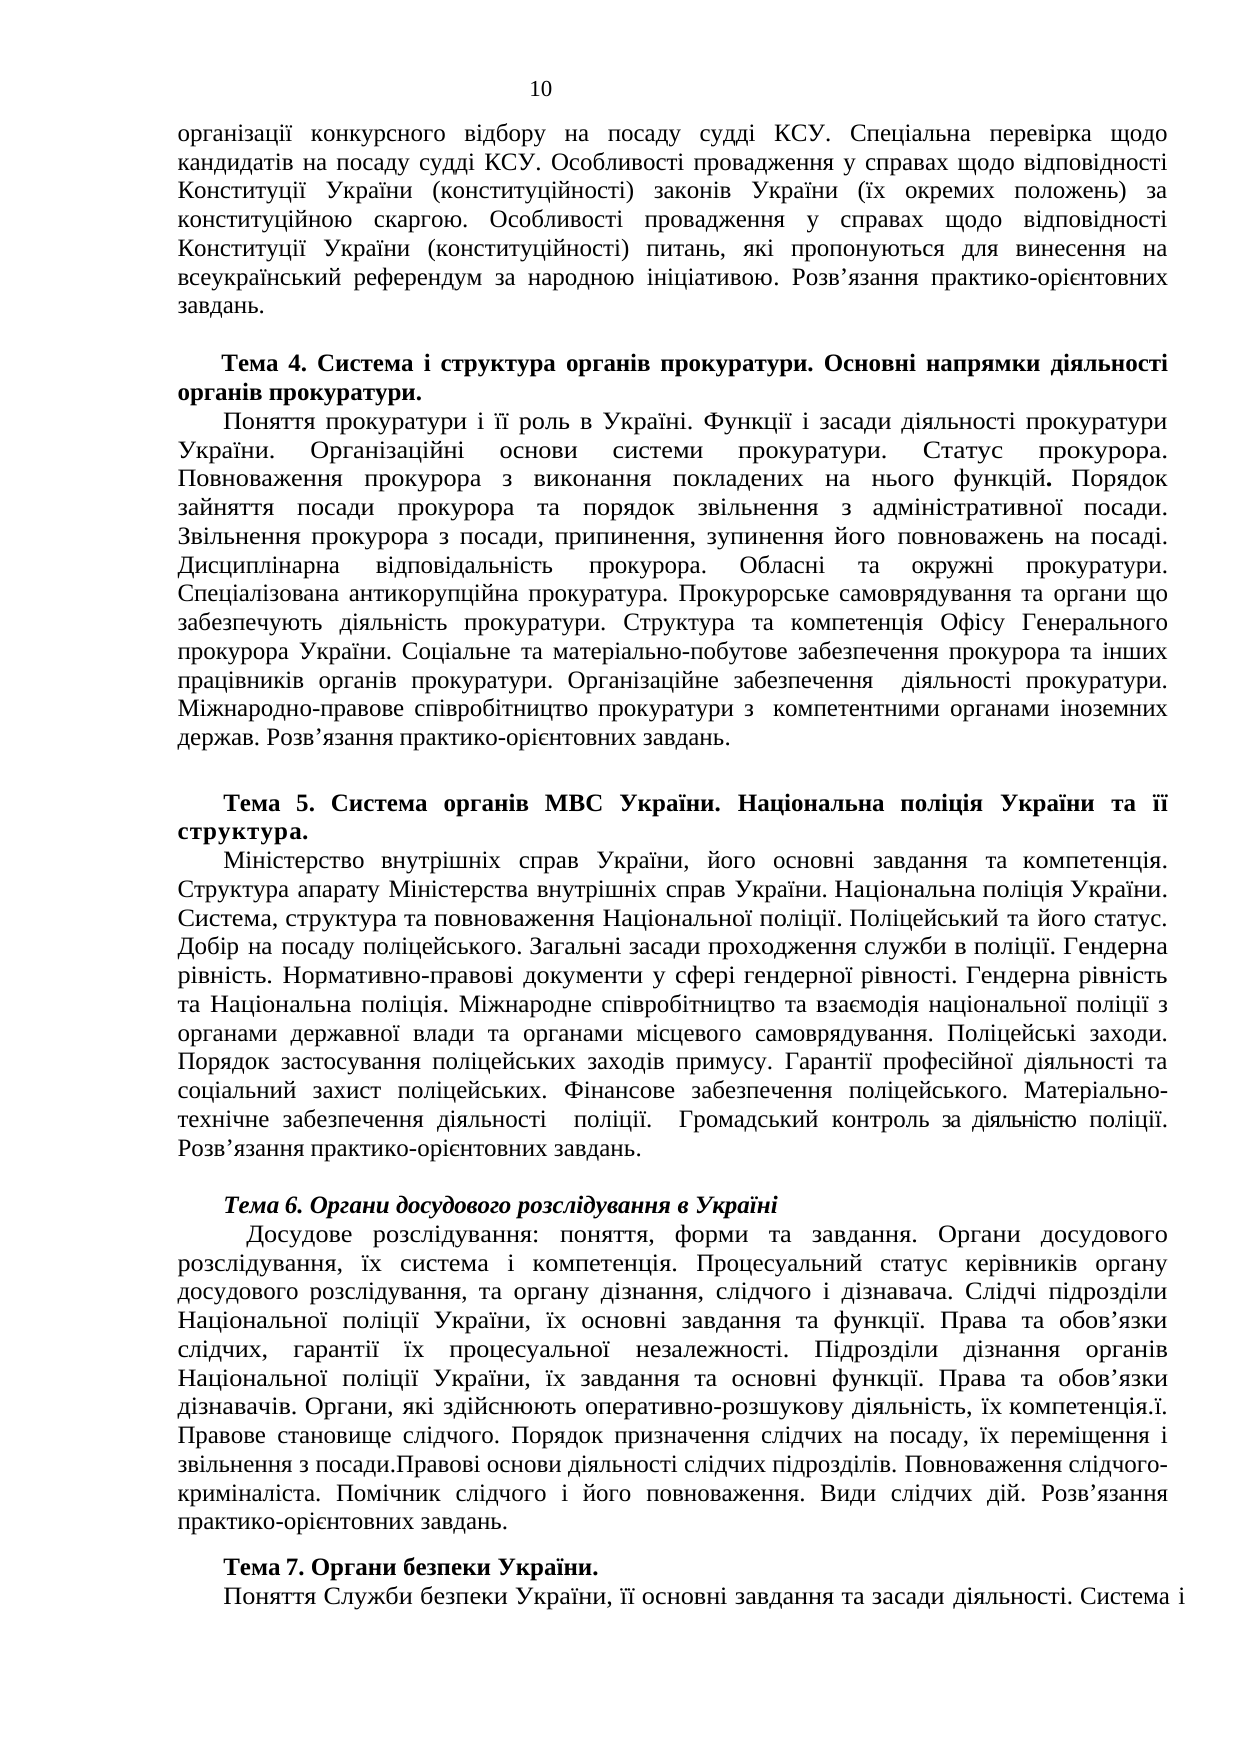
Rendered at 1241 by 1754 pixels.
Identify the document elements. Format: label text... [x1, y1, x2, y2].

subtitle Поняття прокуратури і її роль в Україні. Функції і засади діяльності прокуратури України. Організаційні основи системи прокуратури. Статус прокурора. Повноваження прокурора з виконання покладених на нього функцій. Порядок зайняття посади прокурора та порядок звільнення з адміністративної посади. Звільнення прокурора з посади, припинення, зупинення його повноважень на посаді. Дисциплінарна відповідальність прокурора. Обласні та окружні прокуратури. Спеціалізована антикорупційна прокуратура. Прокурорське самоврядування та органи що забезпечують діяльність прокуратури. Структура та компетенція Офісу Генерального прокурора України. Соціальне та матеріально-побутове забезпечення прокурора та інших працівників органів прокуратури. Організаційне забезпечення діяльності прокуратури. Міжнародно-правове співробітництво прокуратури з компетентними органами іноземних держав. Розв’язання практико-орієнтовних завдань. [177, 406, 1168, 751]
subtitle Тема 4. Система і структура органів прокуратури. Основні напрямки діяльності органів прокуратури. [177, 348, 1168, 406]
subtitle Досудове розслідування: поняття, форми та завдання. Органи досудового розслідування, їх система і компетенція. Процесуальний статус керівників органу досудового розслідування, та органу дізнання, слідчого і дізнавача. Слідчі підрозділи Національної поліції України, їх основні завдання та функції. Права та обов’язки слідчих, гарантії їх процесуальної незалежності. Підрозділи дізнання органів Національної поліції України, їх завдання та основні функції. Права та обов’язки дізнавачів. Органи, які здійснюють оперативно-розшукову діяльність, їх компетенція.ї. Правове становище слідчого. Порядок призначення слідчих на посаду, їх переміщення і звільнення з посади.Правові основи діяльності слідчих підрозділів. Повноваження слідчого-криміналіста. Помічник слідчого і його повноваження. Види слідчих дій. Розв’язання практико-орієнтовних завдань. [177, 1219, 1168, 1535]
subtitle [177, 118, 1168, 176]
subtitle Тема 6. Органи досудового розслідування в Україні [177, 1190, 1168, 1219]
text Тема 7. Органи безпеки України. [177, 1552, 1169, 1581]
subtitle Міністерство внутрішніх справ України, його основні завдання та компетенція. Структура апарату Міністерства внутрішніх справ України. Національна поліція України. Система, структура та повноваження Національної поліції. Поліцейський та його статус. Добір на посаду поліцейського. Загальні засади проходження служби в поліції. Гендерна рівність. Нормативно-правові документи у сфері гендерної рівності. Гендерна рівність та Національна поліція. Міжнародне співробітництво та взаємодія національної поліції з органами державної влади та органами місцевого самоврядування. Поліцейські заходи. Порядок застосування поліцейських заходів примусу. Гарантії професійної діяльності та соціальний захист поліцейських. Фінансове забезпечення поліцейського. Матеріально-технічне забезпечення діяльності поліції. Громадський контроль за діяльністю поліції. Розв’язання практико-орієнтовних завдань. [177, 845, 1168, 1161]
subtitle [177, 1581, 1185, 1610]
subtitle Тема 5. Система органів МВС України. Національна поліція України та її структура. [177, 788, 1168, 845]
